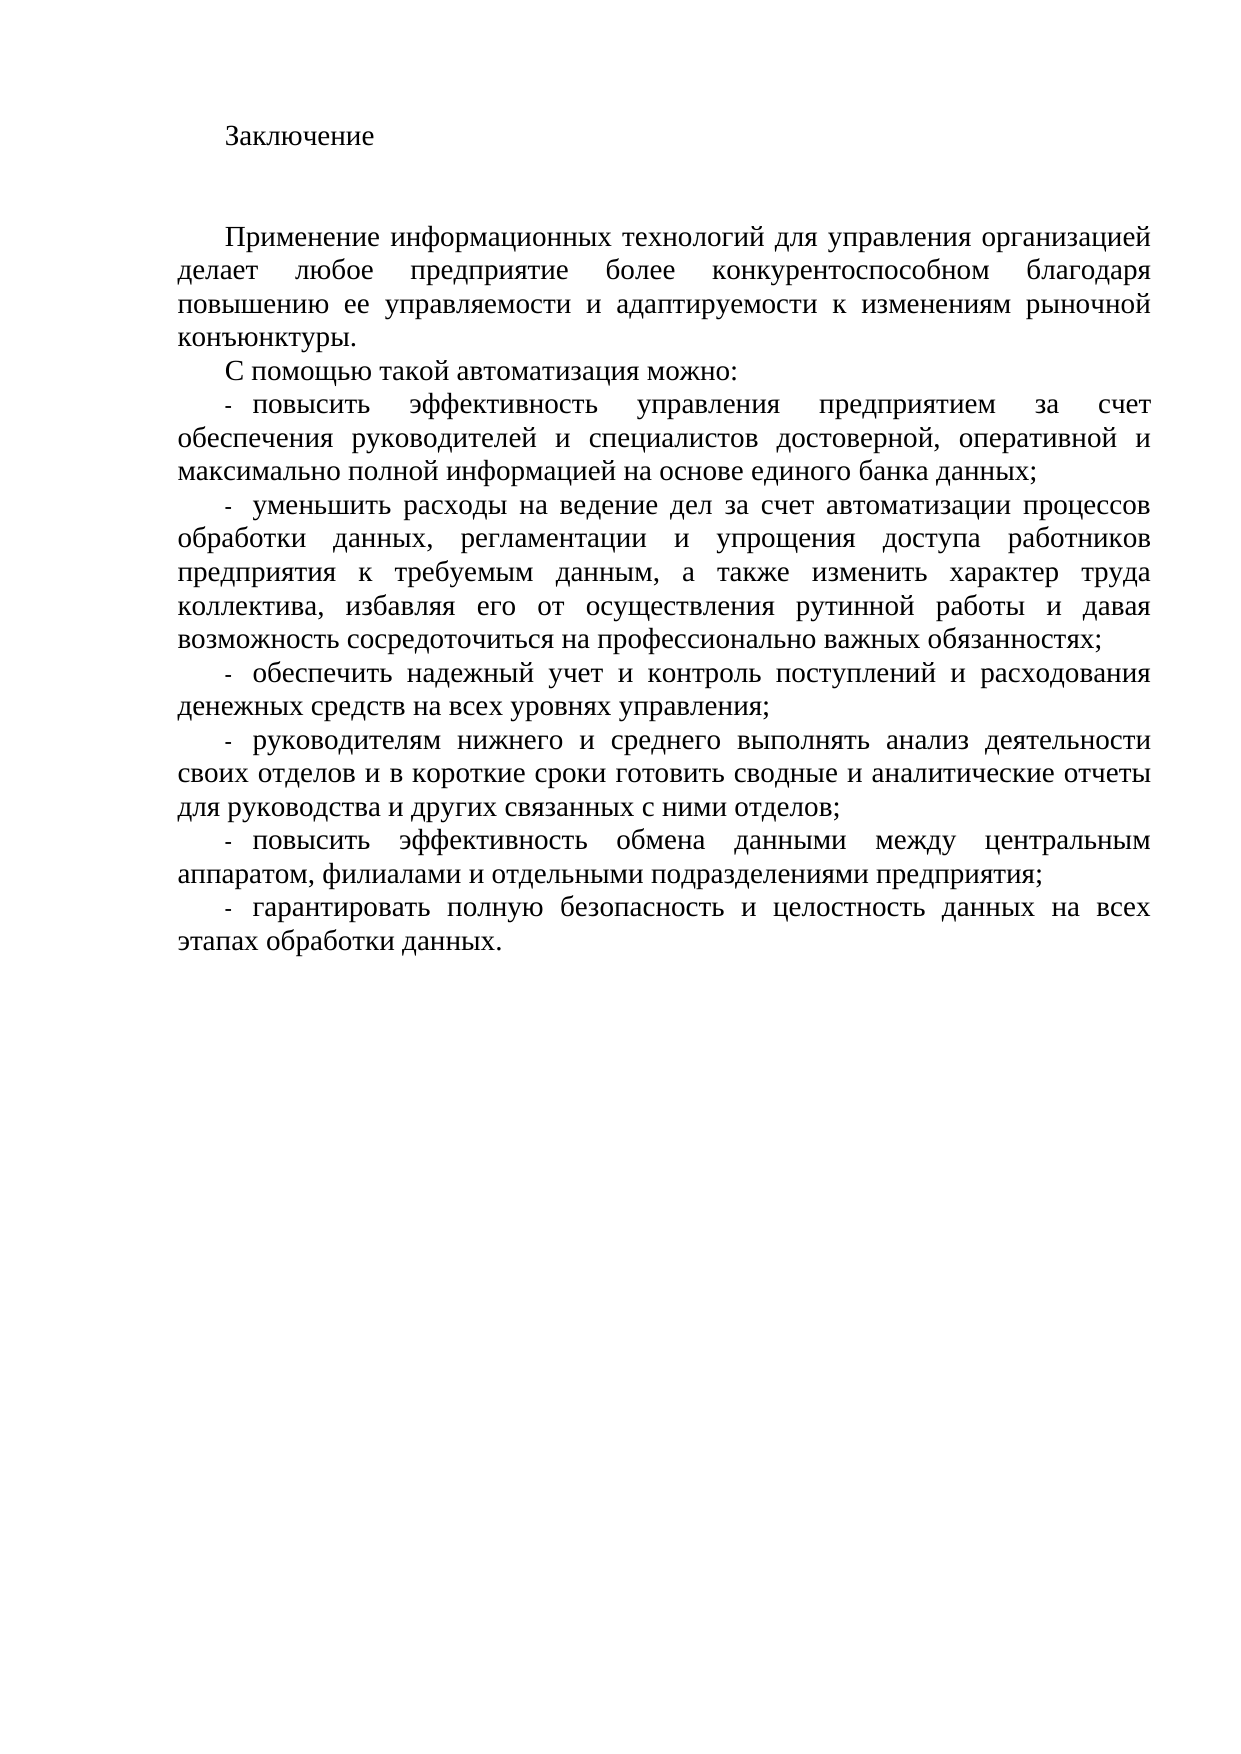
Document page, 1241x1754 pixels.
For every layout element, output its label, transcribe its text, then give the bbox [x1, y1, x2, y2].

list руководителям нижнего и среднего выполнять анализ деятельности своих отделов и в короткие сроки готовить сводные и аналитические отчеты для руководства и других связанных с ними отделов; [177, 722, 1152, 822]
list обеспечить надежный учет и контроль поступлений и расходования денежных средств на всех уровнях управления; [177, 655, 1152, 722]
text С помощью такой автоматизация можно: [177, 353, 1152, 386]
list гарантировать полную безопасность и целостность данных на всех этапах обработки данных. [177, 889, 1152, 957]
list повысить эффективность обмена данными между центральным аппаратом, филиалами и отдельными подразделениями предприятия; [177, 822, 1152, 889]
list уменьшить расходы на ведение дел за счет автоматизации процессов обработки данных, регламентации и упрощения доступа работников предприятия к требуемым данным, а также изменить характер труда коллектива, избавляя его от осуществления рутинной работы и давая возможность сосредоточиться на профессионально важных обязанностях; [177, 487, 1152, 655]
text Заключение [177, 118, 1152, 152]
text Применение информационных технологий для управления организацией делает любое предприятие более конкурентоспособном благодаря повышению ее управляемости и адаптируемости к изменениям рыночной конъюнктуры. [177, 219, 1152, 353]
list повысить эффективность управления предприятием за счет обеспечения руководителей и специалистов достоверной, оперативной и максимально полной информацией на основе единого банка данных; [177, 386, 1152, 487]
